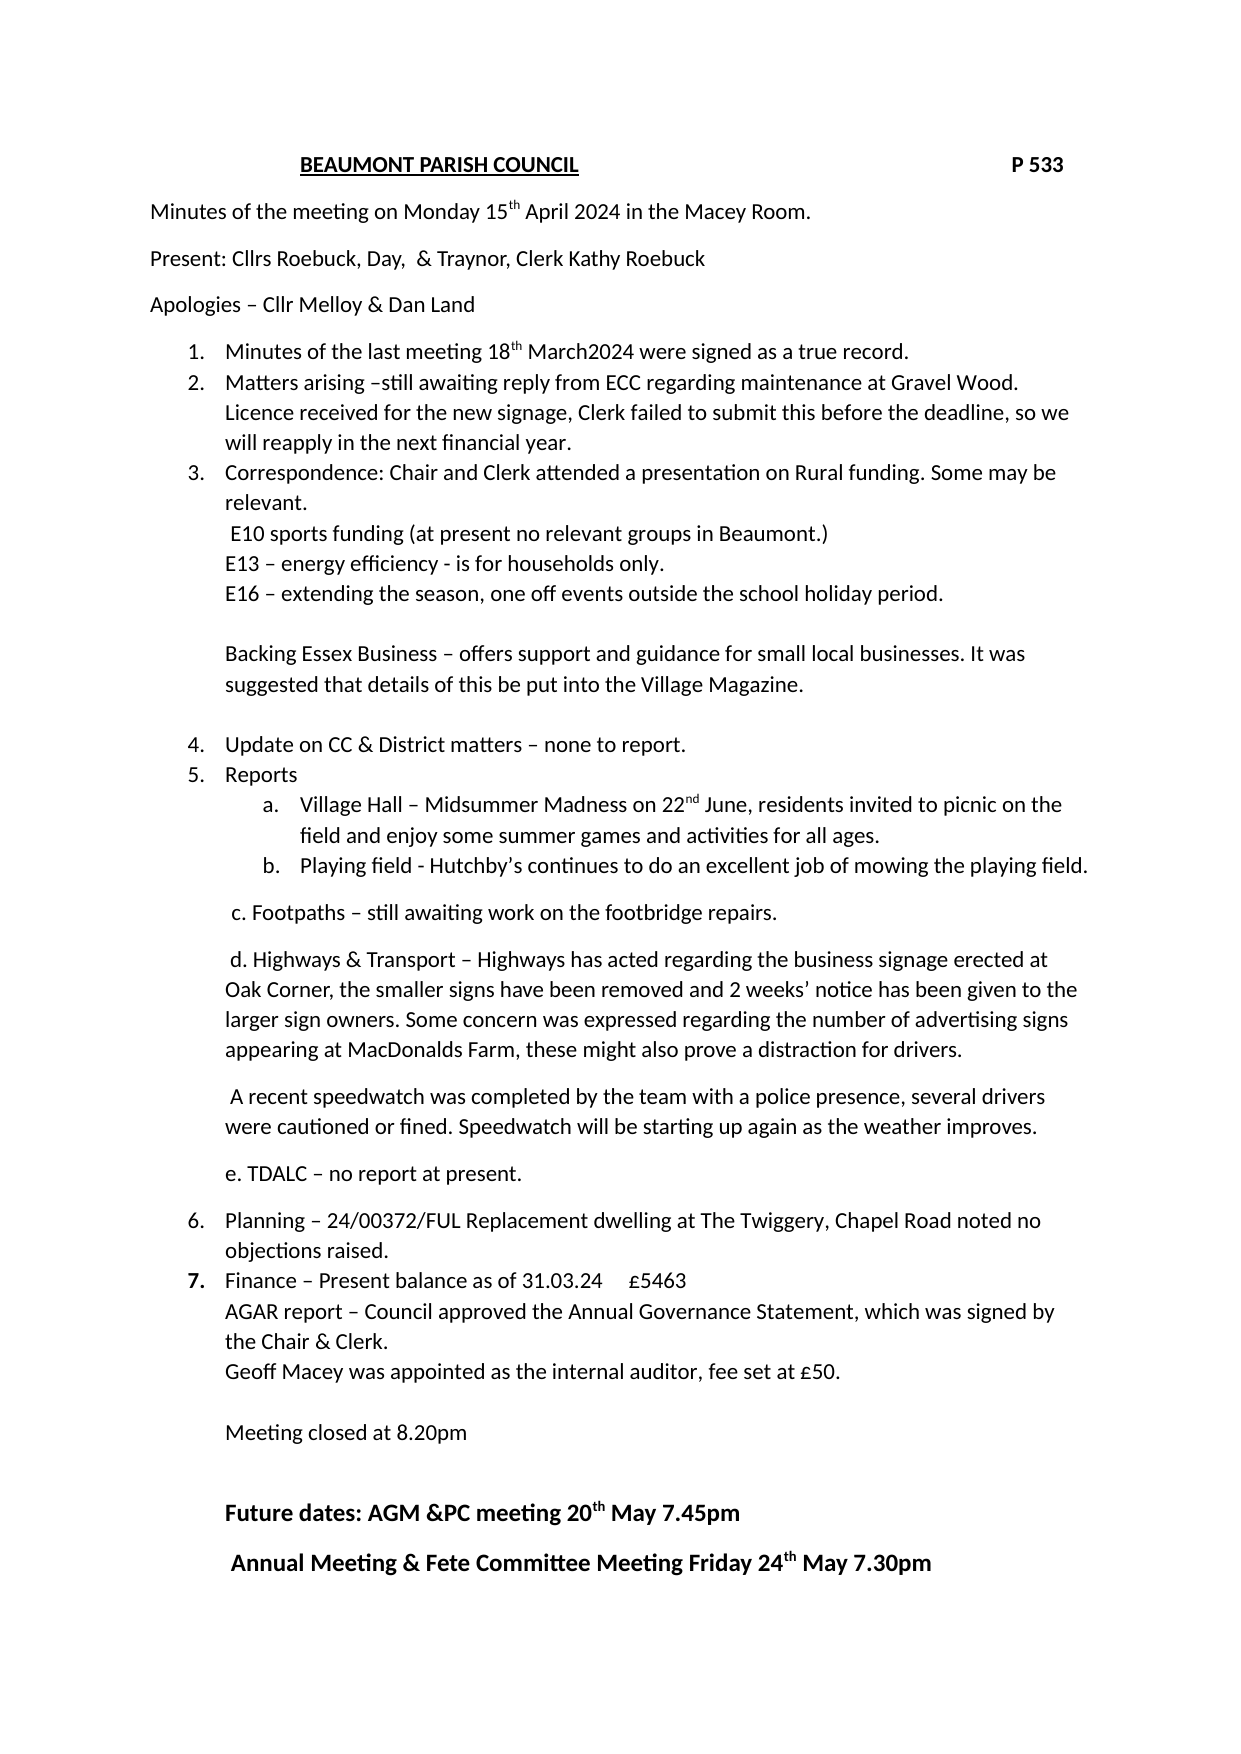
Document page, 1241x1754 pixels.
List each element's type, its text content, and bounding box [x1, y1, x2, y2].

list E10 sports funding (at present no relevant groups in Beaumont.) [225, 519, 1090, 547]
list Finance – Present balance as of 31.03.24 £5463 [187, 1267, 1090, 1295]
list Backing Essex Business – offers support and guidance for small local businesses. It was suggested that details of this be put into the Village Magazine. [225, 639, 1090, 698]
text Apologies – Cllr Melloy & Dan Land [150, 291, 1090, 319]
list E13 – energy efficiency - is for households only. [225, 549, 1090, 577]
list Licence received for the new signage, Clerk failed to submit this before the deadline, so we will reapply in the next financial year. [225, 398, 1090, 456]
list Geoff Macey was appointed as the internal auditor, fee set at £50. [225, 1357, 1090, 1385]
text A recent speedwatch was completed by the team with a police presence, several drivers were cautioned or fined. Speedwatch will be starting up again as the weather improves. [225, 1082, 1090, 1141]
text c. Footpaths – still awaiting work on the footbridge repairs. [225, 898, 1090, 926]
text BEAUMONT PARISH COUNCIL P 533 [225, 150, 1090, 178]
list AGAR report – Council approved the Annual Governance Statement, which was signed by the Chair & Clerk. [225, 1297, 1090, 1355]
list Minutes of the last meeting 18th March2024 were signed as a true record. [187, 337, 1090, 366]
text Future dates: AGM &PC meeting 20th May 7.45pm [150, 1497, 1090, 1528]
list Playing field - Hutchby’s continues to do an excellent job of mowing the playing field. [262, 851, 1090, 879]
list Village Hall – Midsummer Madness on 22nd June, residents invited to picnic on the field and enjoy some summer games and activities for all ages. [262, 791, 1090, 849]
text Minutes of the meeting on Monday 15th April 2024 in the Macey Room. [150, 197, 1090, 225]
text Annual Meeting & Fete Committee Meeting Friday 24th May 7.30pm [150, 1547, 1090, 1578]
list Matters arising –still awaiting reply from ECC regarding maintenance at Gravel Wood. [187, 368, 1090, 396]
list Planning – 24/00372/FUL Replacement dwelling at The Twiggery, Chapel Road noted no objections raised. [187, 1206, 1090, 1264]
text Present: Cllrs Roebuck, Day, & Traynor, Clerk Kathy Roebuck [150, 244, 1090, 272]
list Update on CC & District matters – none to report. [187, 730, 1090, 758]
list Reports [187, 760, 1090, 788]
text d. Highways & Transport – Highways has acted regarding the business signage erected at Oak Corner, the smaller signs have been removed and 2 weeks’ notice has been given to the larger sign owners. Some concern was expressed regarding the number of advertising signs appearing at MacDonalds Farm, these might also prove a distraction for drivers. [225, 945, 1090, 1063]
text e. TDALC – no report at present. [187, 1159, 1090, 1187]
list Meeting closed at 8.20pm [225, 1418, 1090, 1446]
list E16 – extending the season, one off events outside the school holiday period. [225, 579, 1090, 607]
list Correspondence: Chair and Clerk attended a presentation on Rural funding. Some may be relevant. [187, 458, 1090, 517]
